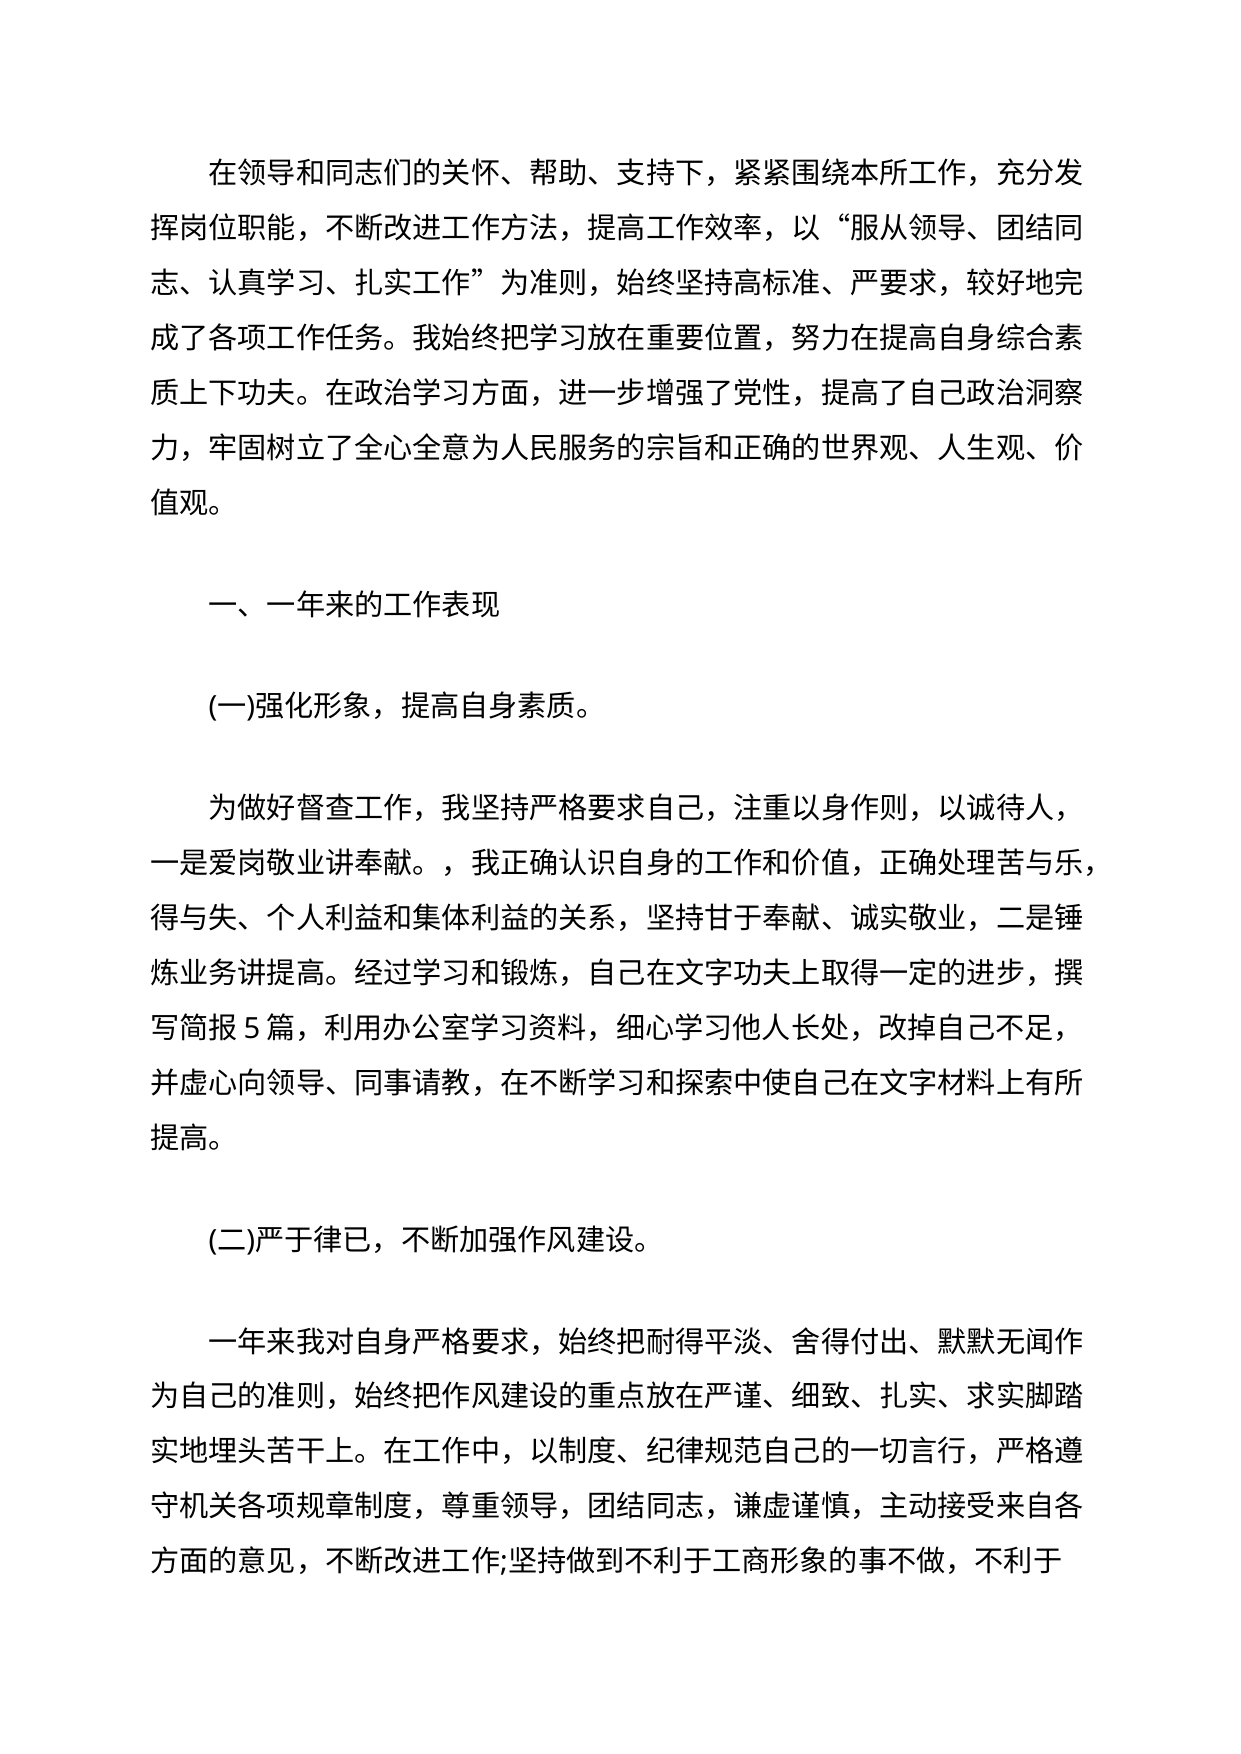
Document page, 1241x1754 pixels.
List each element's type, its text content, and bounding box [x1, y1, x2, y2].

text (二)严于律已，不断加强作风建设。 [150, 1216, 1090, 1258]
text 一、一年来的工作表现 [150, 581, 1090, 623]
text 在领导和同志们的关怀、帮助、支持下，紧紧围绕本所工作，充分发挥岗位职能，不断改进工作方法，提高工作效率，以“服从领导、团结同志、认真学习、扎实工作”为准则，始终坚持高标准、严要求，较好地完成了各项工作任务。我始终把学习放在重要位置，努力在提高自身综合素质上下功夫。在政治学习方面，进一步增强了党性，提高了自己政治洞察力，牢固树立了全心全意为人民服务的宗旨和正确的世界观、人生观、价值观。 [150, 150, 1090, 522]
text 为做好督查工作，我坚持严格要求自己，注重以身作则，以诚待人，一是爱岗敬业讲奉献。，我正确认识自身的工作和价值，正确处理苦与乐，得与失、个人利益和集体利益的关系，坚持甘于奉献、诚实敬业，二是锤炼业务讲提高。经过学习和锻炼，自己在文字功夫上取得一定的进步，撰写简报5篇，利用办公室学习资料，细心学习他人长处，改掉自己不足，并虚心向领导、同事请教，在不断学习和探索中使自己在文字材料上有所提高。 [150, 785, 1090, 1157]
text (一)强化形象，提高自身素质。 [150, 683, 1090, 725]
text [150, 1318, 1090, 1580]
